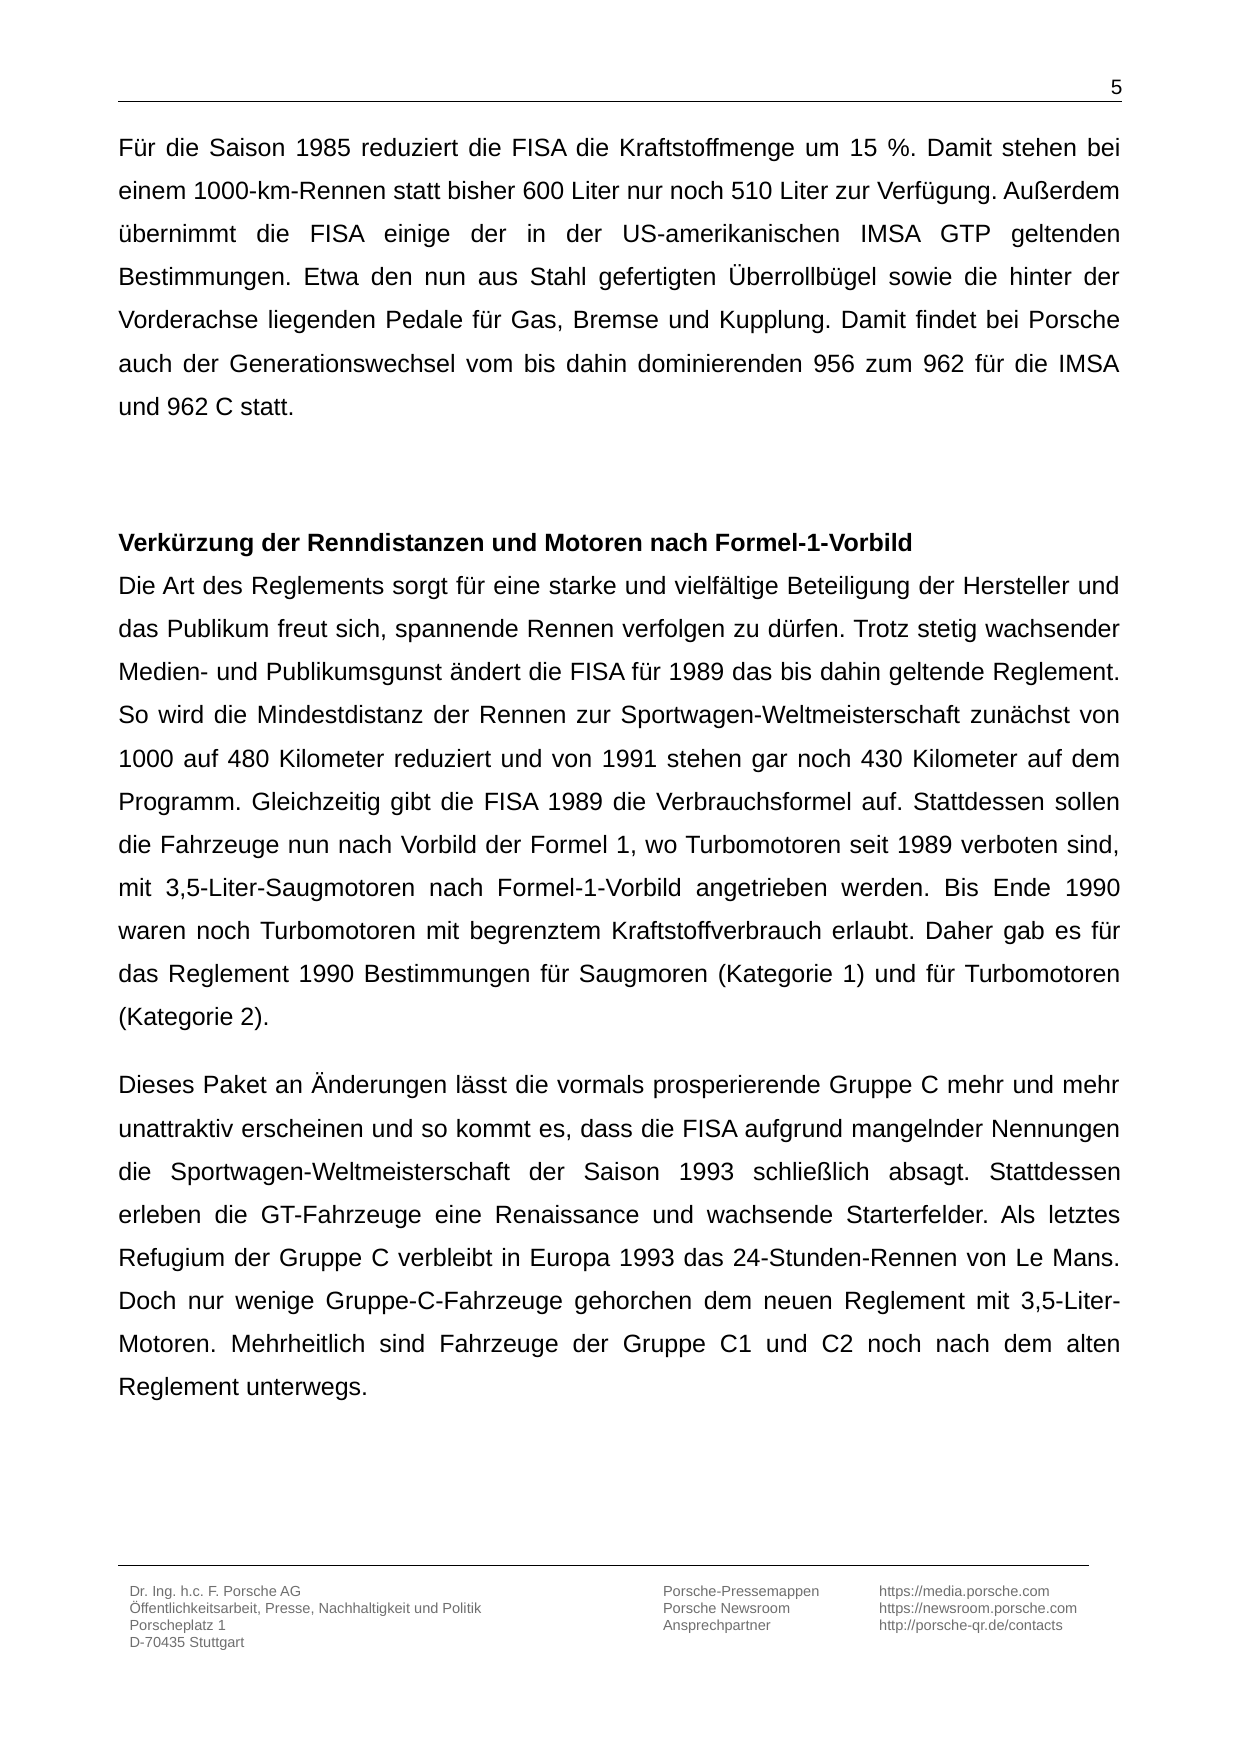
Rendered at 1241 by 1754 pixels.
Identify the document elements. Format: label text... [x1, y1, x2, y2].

text Die Art des Reglements sorgt für eine starke und vielfältige Beteiligung der Hersteller und das Publikum freut sich, spannende Rennen verfolgen zu dürfen. Trotz stetig wachsender Medien- und Publikumsgunst ändert die FISA für 1989 das bis dahin geltende Reglement. So wird die Mindestdistanz der Rennen zur Sportwagen-Weltmeisterschaft zunächst von 1000 auf 480 Kilometer reduziert und von 1991 stehen gar noch 430 Kilometer auf dem Programm. Gleichzeitig gibt die FISA 1989 die Verbrauchsformel auf. Stattdessen sollen die Fahrzeuge nun nach Vorbild der Formel 1, wo Turbomotoren seit 1989 verboten sind, mit 3,5-Liter-Saugmotoren nach Formel-1-Vorbild angetrieben werden. Bis Ende 1990 waren noch Turbomotoren mit begrenztem Kraftstoffverbrauch erlaubt. Daher gab es für das Reglement 1990 Bestimmungen für Saugmoren (Kategorie 1) und für Turbomotoren (Kategorie 2). [118, 571, 1122, 1031]
text Verkürzung der Renndistanzen und Motoren nach Formel-1-Vorbild [118, 528, 1122, 557]
text Für die Saison 1985 reduziert die FISA die Kraftstoffmenge um 15 %. Damit stehen bei einem 1000-km-Rennen statt bisher 600 Liter nur noch 510 Liter zur Verfügung. Außerdem übernimmt die FISA einige der in der US-amerikanischen IMSA GTP geltenden Bestimmungen. Etwa den nun aus Stahl gefertigten Überrollbügel sowie die hinter der Vorderachse liegenden Pedale für Gas, Bremse und Kupplung. Damit findet bei Porsche auch der Generationswechsel vom bis dahin dominierenden 956 zum 962 für die IMSA und 962 C statt. [118, 133, 1122, 420]
text Dieses Paket an Änderungen lässt die vormals prosperierende Gruppe C mehr und mehr unattraktiv erscheinen und so kommt es, dass die FISA aufgrund mangelnder Nennungen die Sportwagen-Weltmeisterschaft der Saison 1993 schließlich absagt. Stattdessen erleben die GT-Fahrzeuge eine Renaissance und wachsende Starterfelder. Als letztes Refugium der Gruppe C verbleibt in Europa 1993 das 24-Stunden-Rennen von Le Mans. Doch nur wenige Gruppe-C-Fahrzeuge gehorchen dem neuen Reglement mit 3,5-Liter-Motoren. Mehrheitlich sind Fahrzeuge der Gruppe C1 und C2 noch nach dem alten Reglement unterwegs. [118, 1070, 1122, 1401]
